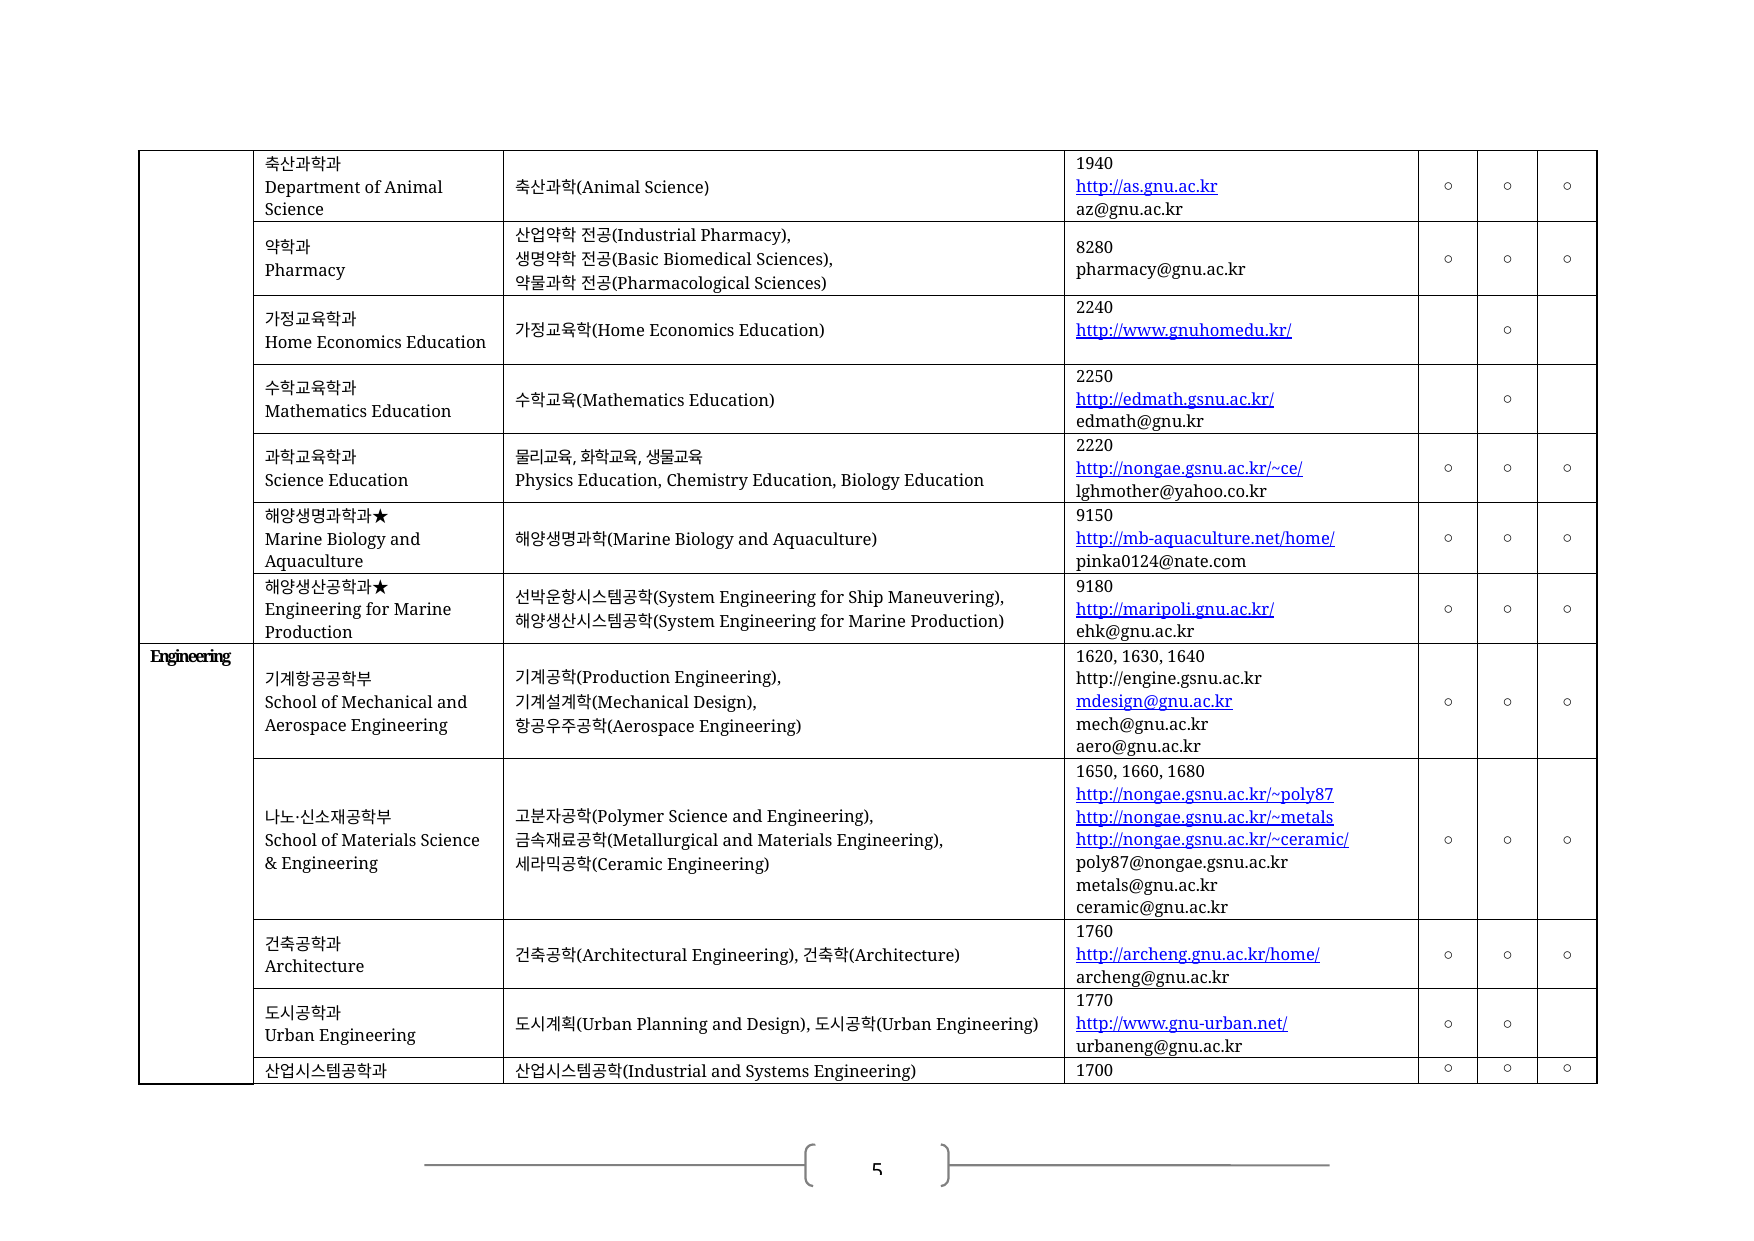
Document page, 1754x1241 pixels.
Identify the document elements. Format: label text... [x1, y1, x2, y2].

table_cell 1770 http://www.gnu-urban.net/ urbaneng@gnu.ac.kr [1065, 989, 1418, 1057]
table_cell ○ [1419, 222, 1477, 294]
table_cell 1650, 1660, 1680 http://nongae.gsnu.ac.kr/~poly87 http://nongae.gsnu.ac.kr/~metals http://nongae.gsnu.ac.kr/~ceramic/ poly87@nongae.gsnu.ac.kr metals@gnu.ac.kr ceramic@gnu.ac.kr [1065, 759, 1418, 919]
table_cell 기계항공공학부 School of Mechanical and Aerospace Engineering [254, 644, 503, 758]
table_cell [254, 1058, 503, 1082]
table_cell ○ [1538, 1058, 1596, 1082]
table_cell 약학과 Pharmacy [254, 222, 503, 294]
table_cell ○ [1538, 759, 1596, 919]
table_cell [1065, 1058, 1418, 1082]
table_cell ○ [1478, 365, 1537, 433]
table_cell ○ [1478, 759, 1537, 919]
table_cell 도시계획(Urban Planning and Design), 도시공학(Urban Engineering) [504, 989, 1064, 1057]
table_cell ○ [1538, 920, 1596, 988]
table_cell [1538, 296, 1596, 364]
table_cell ○ [1478, 920, 1537, 988]
table_cell ○ [1419, 989, 1477, 1057]
table_cell 1940 http://as.gnu.ac.kr az@gnu.ac.kr [1065, 151, 1418, 221]
table_cell ○ [1419, 1058, 1477, 1082]
table_cell [1419, 296, 1477, 364]
table_cell 1620, 1630, 1640 http://engine.gsnu.ac.kr mdesign@gnu.ac.kr mech@gnu.ac.kr aero@gnu.ac.kr [1065, 644, 1418, 758]
table_cell 축산과학(Animal Science) [504, 151, 1064, 221]
table_cell 건축공학과 Architecture [254, 920, 503, 988]
table_cell ○ [1419, 920, 1477, 988]
table_cell [1538, 989, 1596, 1057]
table_cell ○ [1419, 434, 1477, 502]
table_cell 선박운항시스템공학(System Engineering for Ship Maneuvering), 해양생산시스템공학(System Engineering for Marine Production) [504, 574, 1064, 643]
table_cell ○ [1478, 151, 1537, 221]
table_cell ○ [1538, 503, 1596, 573]
table_cell 물리교육, 화학교육, 생물교육 Physics Education, Chemistry Education, Biology Education [504, 434, 1064, 502]
table_cell 2220 http://nongae.gsnu.ac.kr/~ce/ lghmother@yahoo.co.kr [1065, 434, 1418, 502]
table_cell ○ [1478, 1058, 1537, 1082]
table_cell ○ [1538, 222, 1596, 294]
table_cell 9180 http://maripoli.gnu.ac.kr/ ehk@gnu.ac.kr [1065, 574, 1418, 643]
table_cell ○ [1478, 503, 1537, 573]
table_cell Engineering [140, 644, 253, 1082]
table_cell 과학교육학과 Science Education [254, 434, 503, 502]
table_cell ○ [1478, 296, 1537, 364]
table_cell [1538, 365, 1596, 433]
table_cell ○ [1538, 434, 1596, 502]
table_cell 축산과학과 Department of Animal Science [254, 151, 503, 221]
table_cell 해양생산공학과★ Engineering for Marine Production [254, 574, 503, 643]
table_cell 나노·신소재공학부 School of Materials Science & Engineering [254, 759, 503, 919]
table_cell ○ [1419, 644, 1477, 758]
table_cell 산업약학 전공(Industrial Pharmacy), 생명약학 전공(Basic Biomedical Sciences), 약물과학 전공(Pharmacological Sciences) [504, 222, 1064, 294]
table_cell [504, 1058, 1064, 1082]
table_cell 기계공학(Production Engineering), 기계설계학(Mechanical Design), 항공우주공학(Aerospace Engineering) [504, 644, 1064, 758]
table_cell 수학교육학과 Mathematics Education [254, 365, 503, 433]
table_cell 9150 http://mb-aquaculture.net/home/ pinka0124@nate.com [1065, 503, 1418, 573]
table_cell 해양생명과학과★ Marine Biology and Aquaculture [254, 503, 503, 573]
table_cell 2250 http://edmath.gsnu.ac.kr/ edmath@gnu.kr [1065, 365, 1418, 433]
table_cell 2240 http://www.gnuhomedu.kr/ [1065, 296, 1418, 364]
table_cell ○ [1419, 151, 1477, 221]
table_cell ○ [1478, 574, 1537, 643]
table_cell 건축공학(Architectural Engineering), 건축학(Architecture) [504, 920, 1064, 988]
table_cell ○ [1538, 574, 1596, 643]
table_cell ○ [1478, 434, 1537, 502]
table_cell [1419, 365, 1477, 433]
table_cell 가정교육학과 Home Economics Education [254, 296, 503, 364]
table_cell ○ [1478, 989, 1537, 1057]
table_cell ○ [1419, 503, 1477, 573]
table_cell 1760 http://archeng.gnu.ac.kr/home/ archeng@gnu.ac.kr [1065, 920, 1418, 988]
table_cell ○ [1538, 151, 1596, 221]
table_cell ○ [1419, 574, 1477, 643]
table_cell ○ [1419, 759, 1477, 919]
table_cell 해양생명과학(Marine Biology and Aquaculture) [504, 503, 1064, 573]
table_cell 고분자공학(Polymer Science and Engineering), 금속재료공학(Metallurgical and Materials Engineering), 세라믹공학(Ceramic Engineering) [504, 759, 1064, 919]
table_cell 8280 pharmacy@gnu.ac.kr [1065, 222, 1418, 294]
table_cell 수학교육(Mathematics Education) [504, 365, 1064, 433]
table_cell ○ [1478, 222, 1537, 294]
table_cell 도시공학과 Urban Engineering [254, 989, 503, 1057]
table_cell ○ [1538, 644, 1596, 758]
table_cell 가정교육학(Home Economics Education) [504, 296, 1064, 364]
table_cell ○ [1478, 644, 1537, 758]
